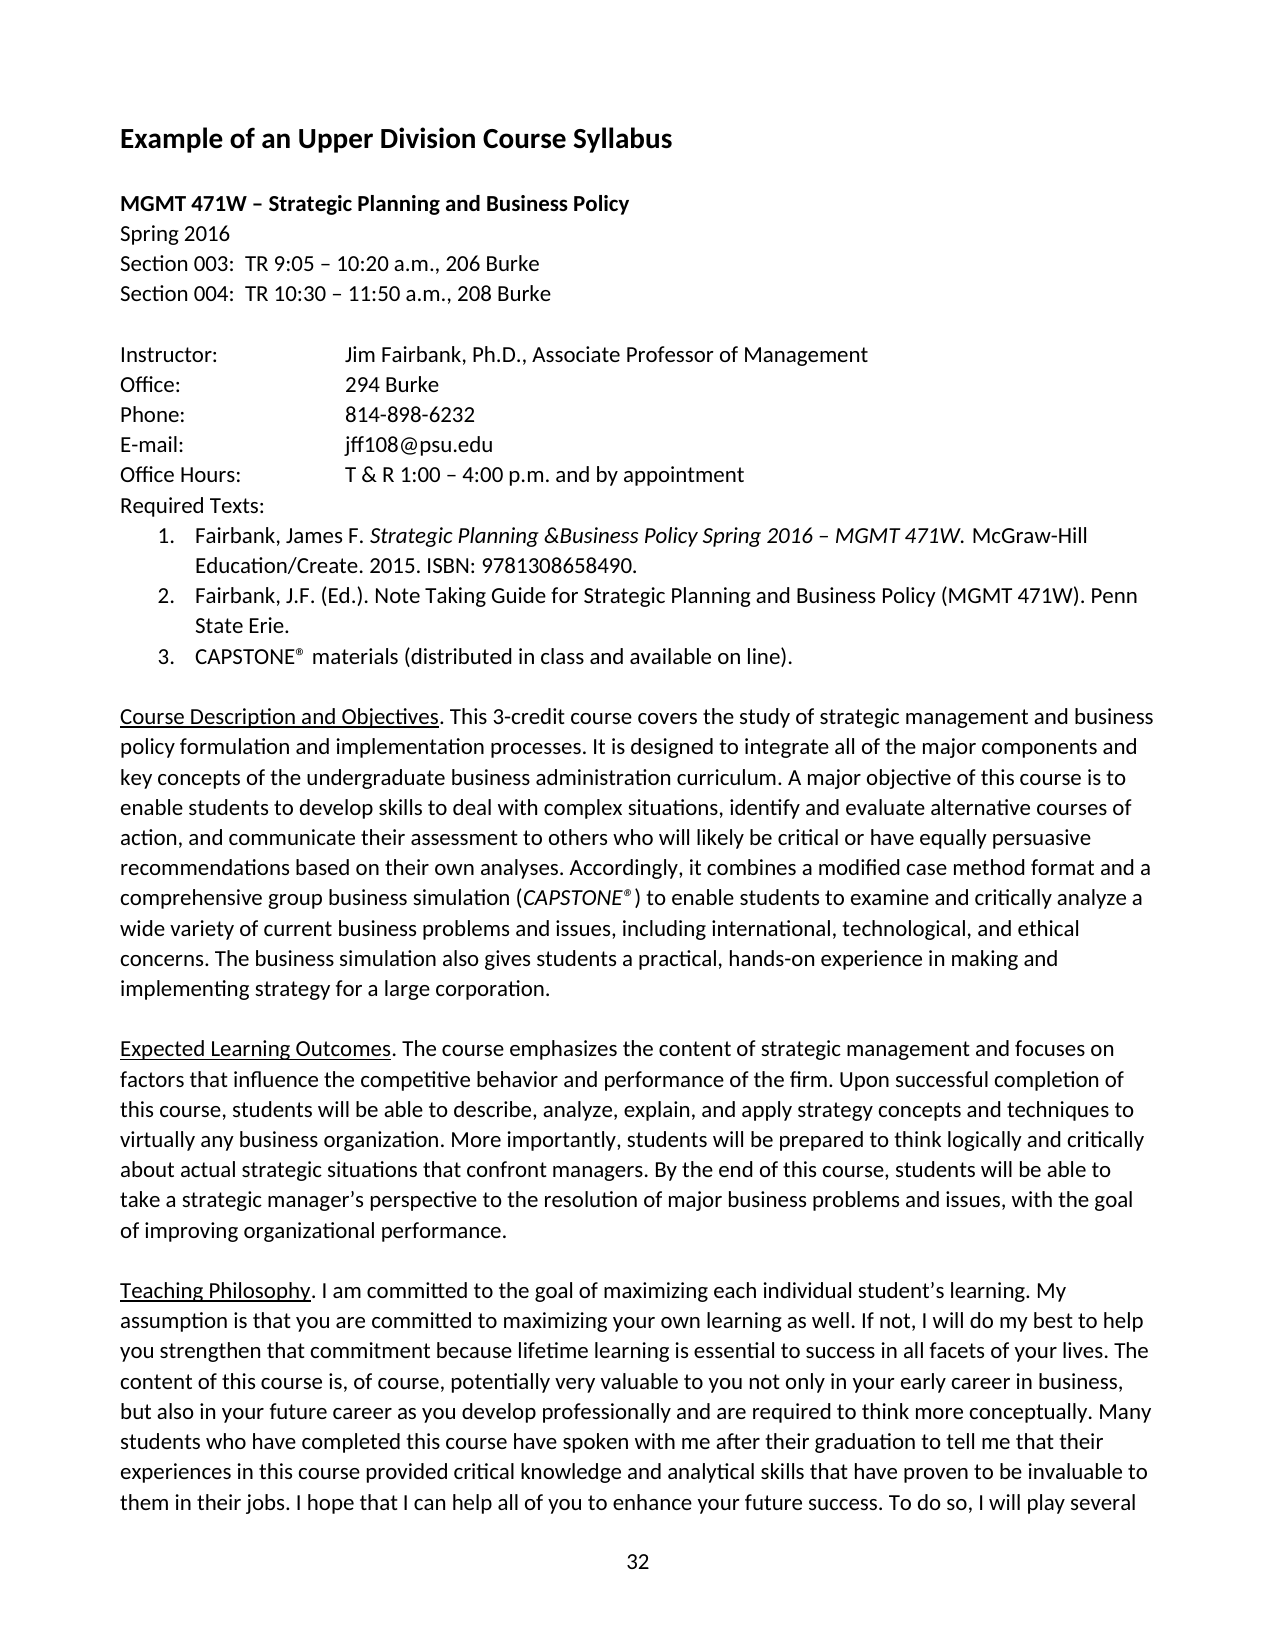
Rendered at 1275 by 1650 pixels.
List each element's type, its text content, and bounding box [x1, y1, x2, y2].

text Office: 294 Burke [120, 370, 1155, 398]
text Spring 2016 [120, 219, 1155, 247]
text Instructor: Jim Fairbank, Ph.D., Associate Professor of Management [120, 340, 1155, 368]
list CAPSTONE® materials (distributed in class and available on line). [157, 642, 1155, 670]
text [120, 1276, 1155, 1516]
text E-mail: jff108@psu.edu [120, 430, 1155, 458]
text Expected Learning Outcomes. The course emphasizes the content of strategic management and focuses on factors that influence the competitive behavior and performance of the firm. Upon successful completion of this course, students will be able to describe, analyze, explain, and apply strategy concepts and techniques to virtually any business organization. More importantly, students will be prepared to think logically and critically about actual strategic situations that confront managers. By the end of this course, students will be able to take a strategic manager’s perspective to the resolution of major business problems and issues, with the goal of improving organizational performance. [120, 1034, 1155, 1244]
text Course Description and Objectives. This 3-credit course covers the study of strategic management and business policy formulation and implementation processes. It is designed to integrate all of the major components and key concepts of the undergraduate business administration curriculum. A major objective of this course is to enable students to develop skills to deal with complex situations, identify and evaluate alternative courses of action, and communicate their assessment to others who will likely be critical or have equally persuasive recommendations based on their own analyses. Accordingly, it combines a modified case method format and a comprehensive group business simulation (CAPSTONE®) to enable students to examine and critically analyze a wide variety of current business problems and issues, including international, technological, and ethical concerns. The business simulation also gives students a practical, hands-on experience in making and implementing strategy for a large corporation. [120, 702, 1155, 1002]
text Section 003: TR 9:05 – 10:20 a.m., 206 Burke [120, 249, 1155, 277]
text Required Texts: [120, 491, 1155, 519]
list Fairbank, J.F. (Ed.). Note Taking Guide for Strategic Planning and Business Policy (MGMT 471W). Penn State Erie. [157, 581, 1155, 639]
text Section 004: TR 10:30 – 11:50 a.m., 208 Burke [120, 279, 1155, 307]
text Office Hours: T & R 1:00 – 4:00 p.m. and by appointment [120, 461, 1155, 488]
list Fairbank, James F. Strategic Planning &Business Policy Spring 2016 – MGMT 471W. McGraw-Hill Education/Create. 2015. ISBN: 9781308658490. [157, 521, 1155, 579]
text Phone: 814-898-6232 [120, 400, 1155, 428]
subtitle Example of an Upper Division Course Syllabus [120, 120, 1155, 156]
text MGMT 471W – Strategic Planning and Business Policy [120, 189, 1155, 217]
